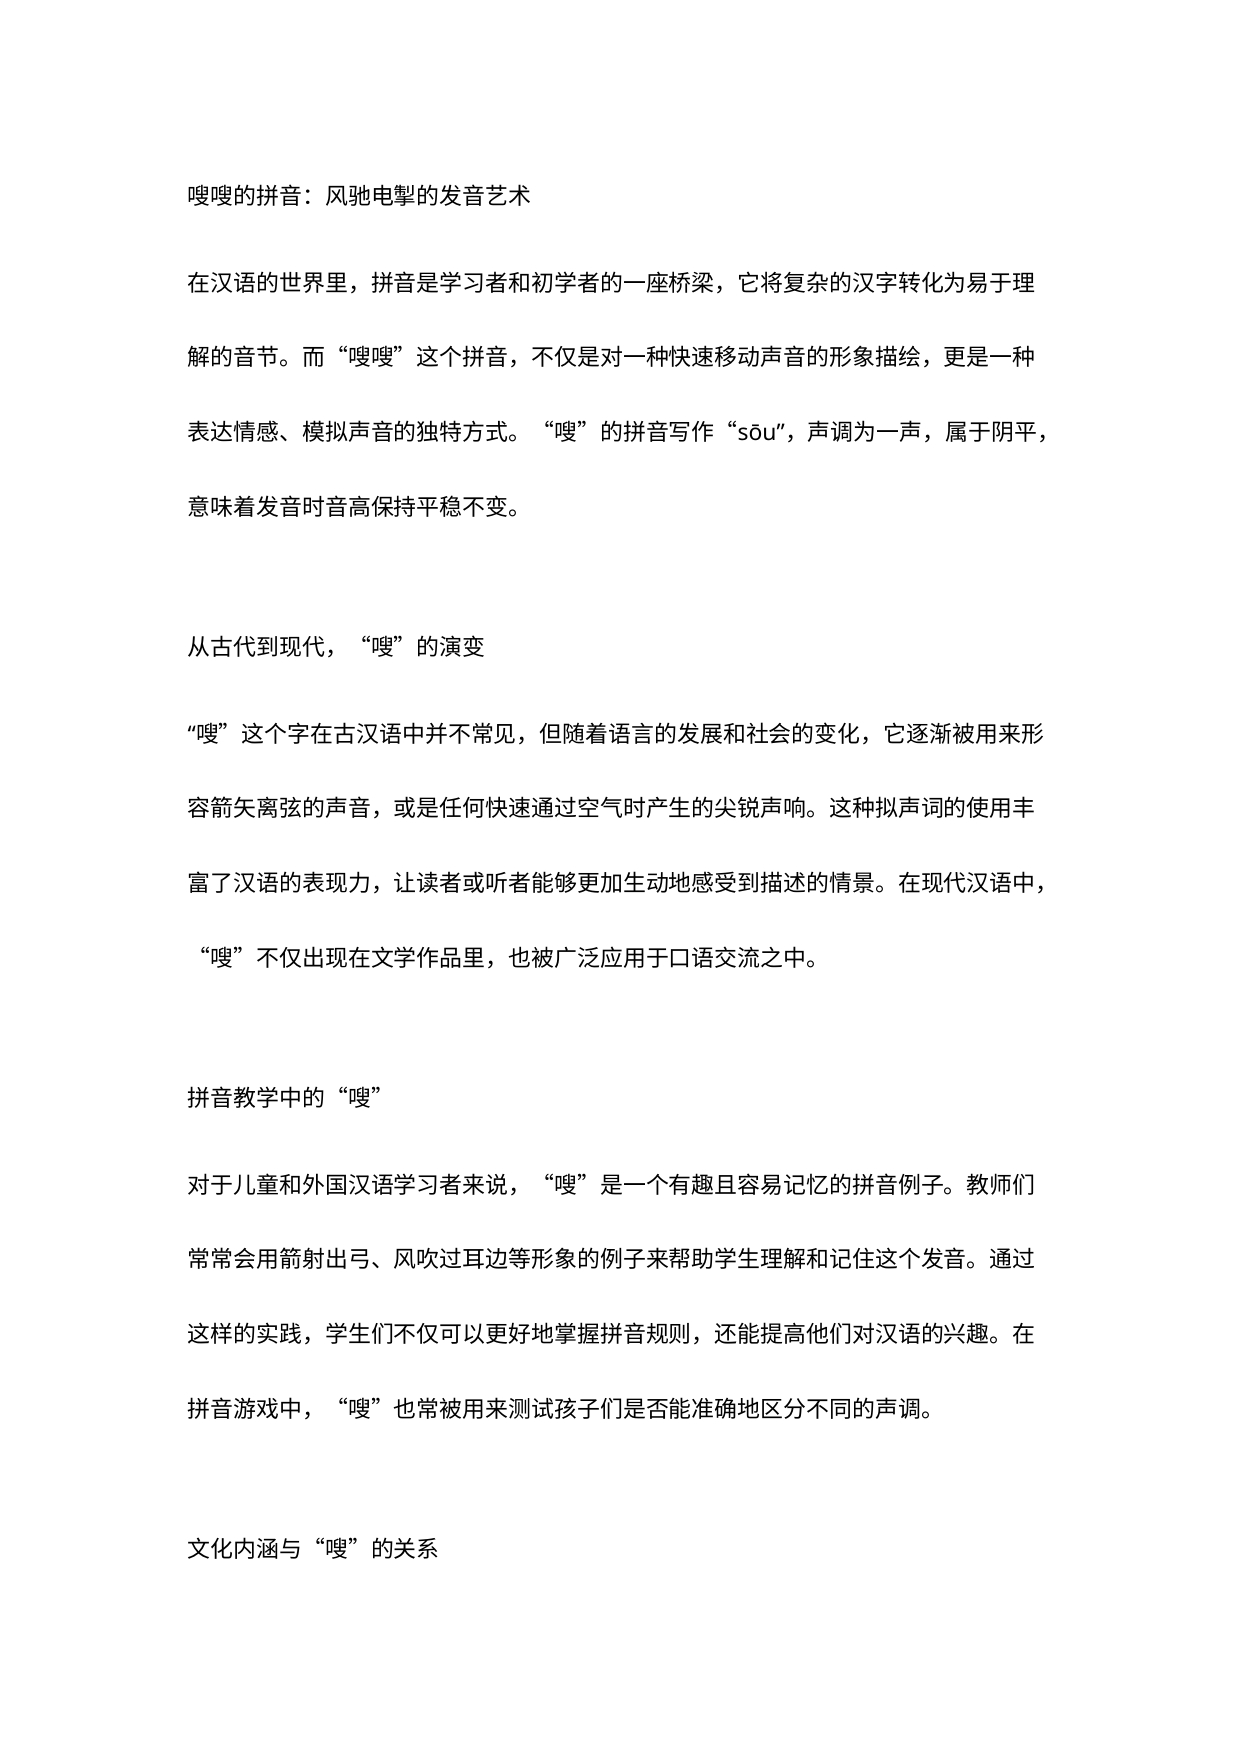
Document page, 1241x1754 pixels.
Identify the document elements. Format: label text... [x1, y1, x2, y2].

text 在汉语的世界里，拼音是学习者和初学者的一座桥梁，它将复杂的汉字转化为易于理解的音节。而“嗖嗖”这个拼音，不仅是对一种快速移动声音的形象描绘，更是一种表达情感、模拟声音的独特方式。“嗖”的拼音写作“sōu”，声调为一声，属于阴平，意味着发音时音高保持平稳不变。 [187, 248, 1053, 538]
text “嗖”这个字在古汉语中并不常见，但随着语言的发展和社会的变化，它逐渐被用来形容箭矢离弦的声音，或是任何快速通过空气时产生的尖锐声响。这种拟声词的使用丰富了汉语的表现力，让读者或听者能够更加生动地感受到描述的情景。在现代汉语中，“嗖”不仅出现在文学作品里，也被广泛应用于口语交流之中。 [187, 699, 1053, 989]
text 文化内涵与“嗖”的关系 [187, 1515, 1053, 1580]
text 从古代到现代，“嗖”的演变 [187, 613, 1053, 678]
text 嗖嗖的拼音：风驰电掣的发音艺术 [187, 162, 1053, 227]
text 对于儿童和外国汉语学习者来说，“嗖”是一个有趣且容易记忆的拼音例子。教师们常常会用箭射出弓、风吹过耳边等形象的例子来帮助学生理解和记住这个发音。通过这样的实践，学生们不仅可以更好地掌握拼音规则，还能提高他们对汉语的兴趣。在拼音游戏中，“嗖”也常被用来测试孩子们是否能准确地区分不同的声调。 [187, 1151, 1053, 1440]
text 拼音教学中的“嗖” [187, 1064, 1053, 1129]
